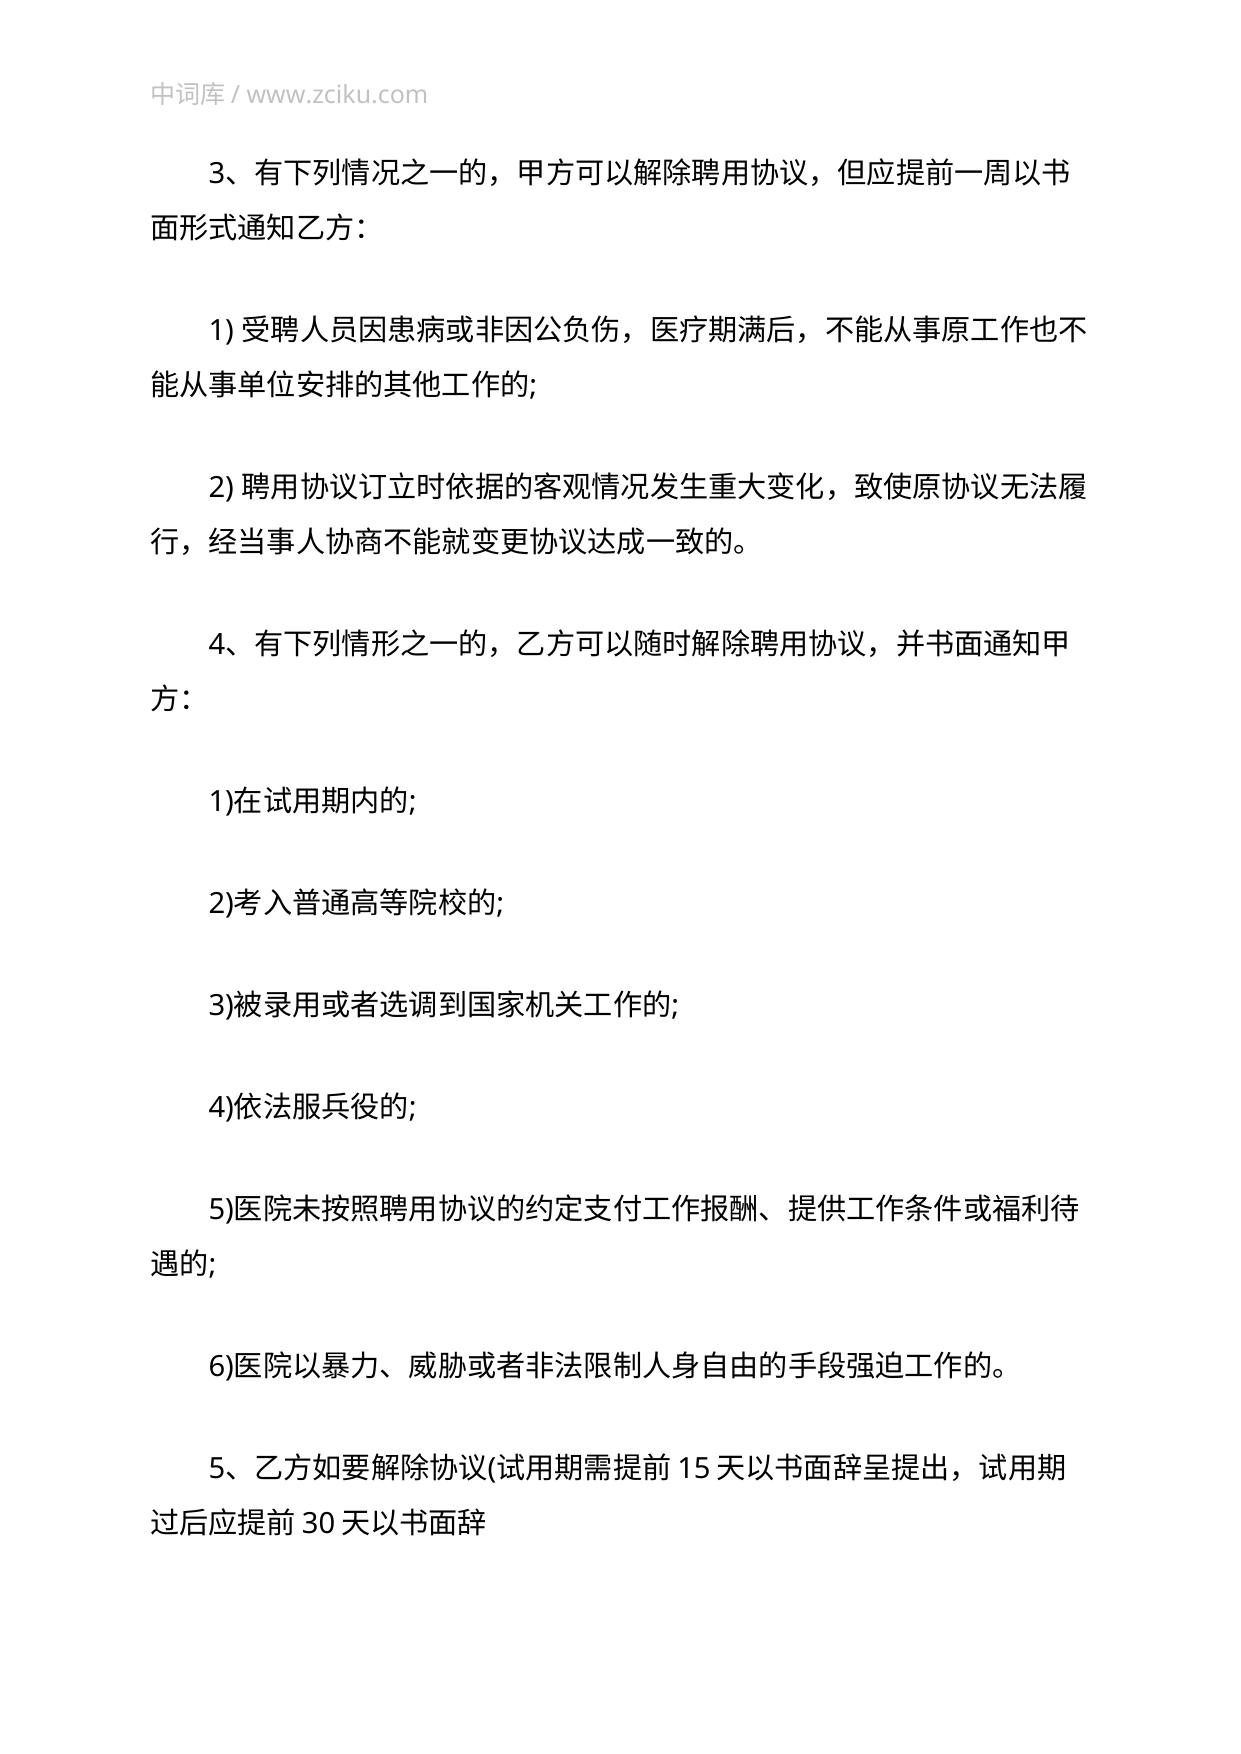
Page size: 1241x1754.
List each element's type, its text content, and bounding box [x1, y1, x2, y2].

text 5、乙方如要解除协议(试用期需提前15天以书面辞呈提出，试用期过后应提前30天以书面辞 [150, 1444, 1090, 1542]
text 6)医院以暴力、威胁或者非法限制人身自由的手段强迫工作的。 [150, 1342, 1090, 1384]
text 3、有下列情况之一的，甲方可以解除聘用协议，但应提前一周以书面形式通知乙方： [150, 150, 1090, 247]
text 4)依法服兵役的; [150, 1083, 1090, 1126]
text 2) 聘用协议订立时依据的客观情况发生重大变化，致使原协议无法履行，经当事人协商不能就变更协议达成一致的。 [150, 464, 1090, 561]
text 1) 受聘人员因患病或非因公负伤，医疗期满后，不能从事原工作也不能从事单位安排的其他工作的; [150, 307, 1090, 404]
text 4、有下列情形之一的，乙方可以随时解除聘用协议，并书面通知甲方： [150, 621, 1090, 718]
text 3)被录用或者选调到国家机关工作的; [150, 981, 1090, 1024]
text 5)医院未按照聘用协议的约定支付工作报酬、提供工作条件或福利待遇的; [150, 1185, 1090, 1283]
text 2)考入普通高等院校的; [150, 879, 1090, 922]
text 1)在试用期内的; [150, 777, 1090, 820]
